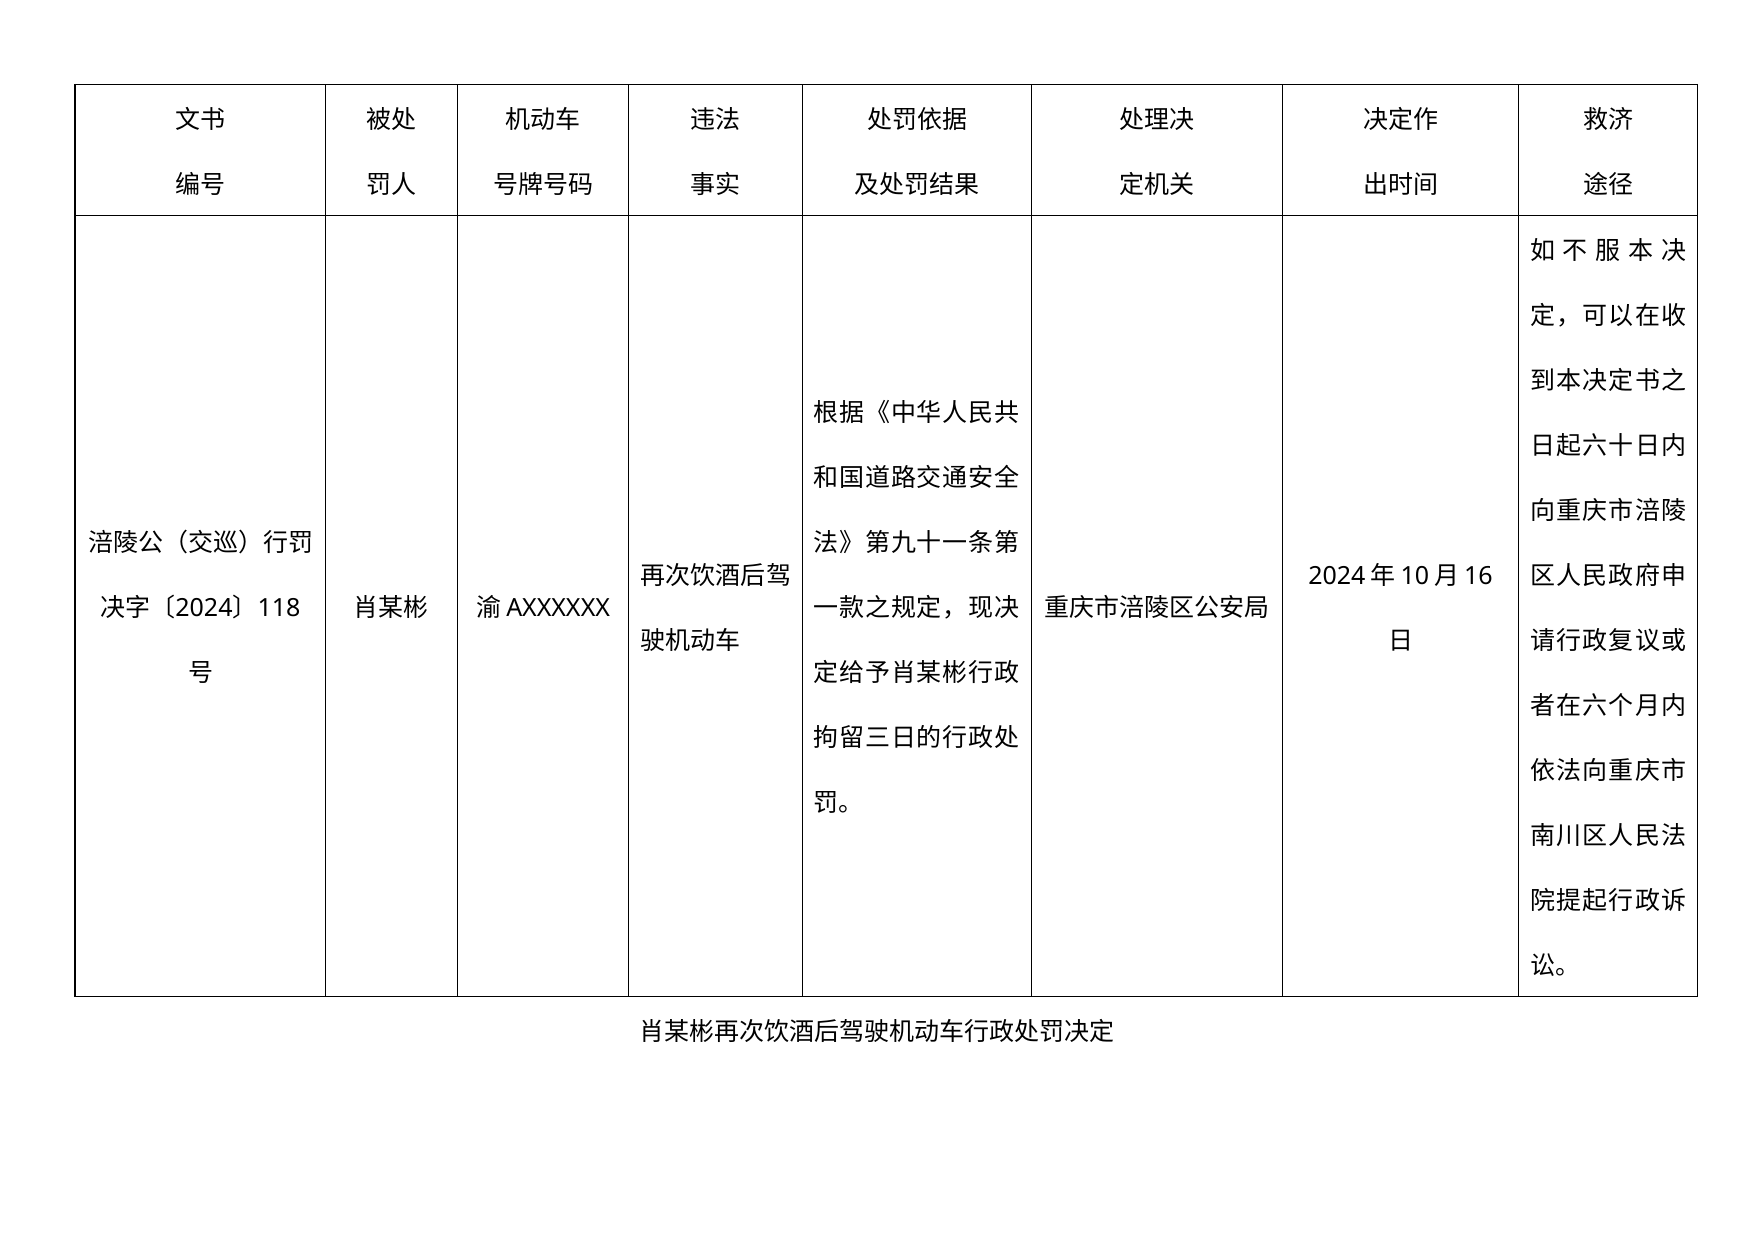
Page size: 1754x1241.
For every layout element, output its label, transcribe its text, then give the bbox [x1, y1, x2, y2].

table_header 机动车 号牌号码 [458, 85, 628, 215]
table_header 救济 途径 [1519, 85, 1697, 215]
table_cell 再次饮酒后驾驶机动车 [629, 216, 802, 996]
table_header 违法 事实 [629, 85, 802, 215]
table_cell 2024年10月16日 [1283, 216, 1518, 996]
table_cell 根据《中华人民共和国道路交通安全法》第九十一条第一款之规定，现决定给予肖某彬行政拘留三日的行政处罚。 [803, 216, 1031, 996]
table_cell 重庆市涪陵区公安局 [1032, 216, 1282, 996]
table_header 处理决 定机关 [1032, 85, 1282, 215]
table_cell 渝AXXXXXX [458, 216, 628, 996]
table_header 被处 罚人 [326, 85, 457, 215]
table_header 文书 编号 [76, 85, 325, 215]
table_header 处罚依据 及处罚结果 [803, 85, 1031, 215]
table_cell 如不服本决定，可以在收到本决定书之日起六十日内向重庆市涪陵区人民政府申请行政复议或者在六个月内依法向重庆市南川区人民法院提起行政诉讼。 [1519, 216, 1697, 996]
table_header 决定作 出时间 [1283, 85, 1518, 215]
table_cell 涪陵公（交巡）行罚决字〔2024〕118号 [76, 216, 325, 996]
table_cell 肖某彬 [326, 216, 457, 996]
text 肖某彬再次饮酒后驾驶机动车行政处罚决定 [75, 997, 1679, 1062]
